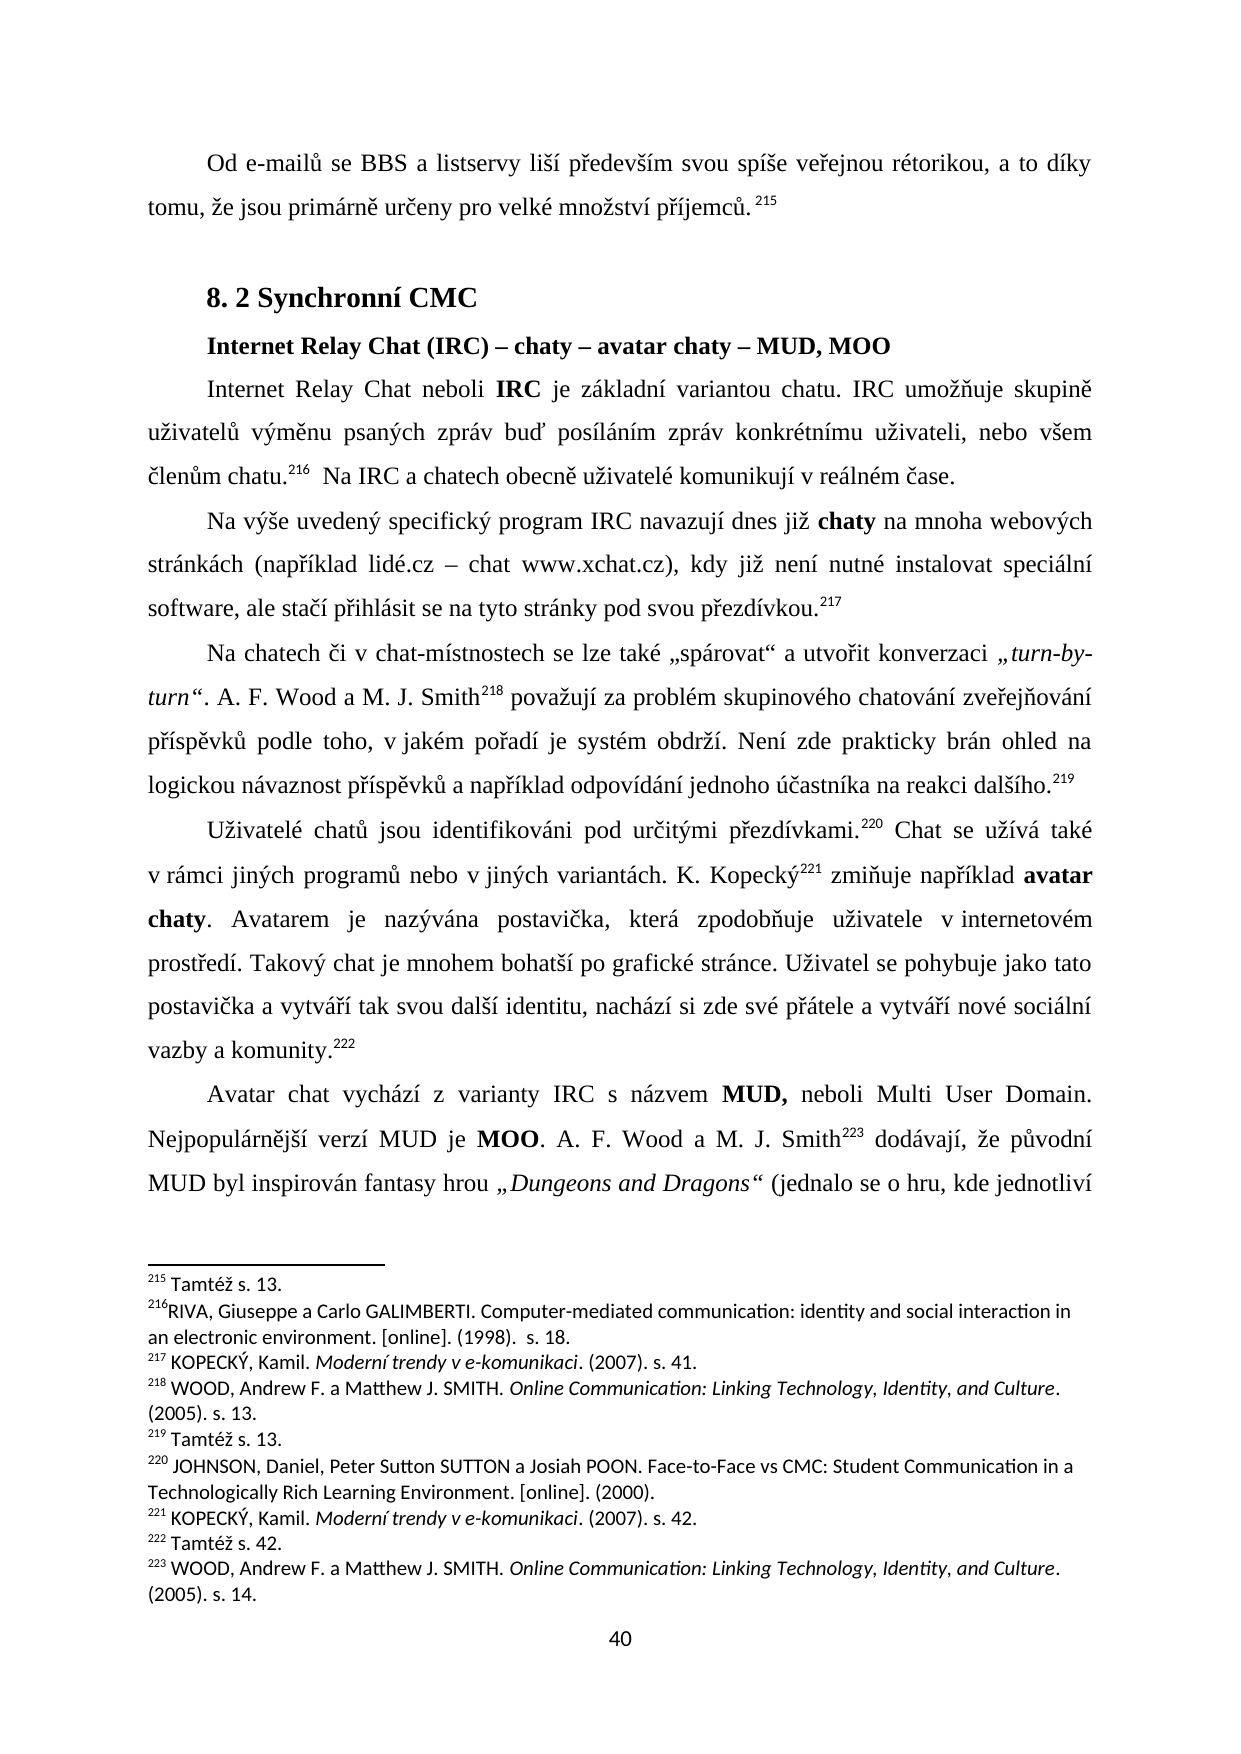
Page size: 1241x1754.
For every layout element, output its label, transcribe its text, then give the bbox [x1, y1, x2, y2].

text Na výše uvedený specifický program IRC navazují dnes již chaty na mnoha webových stránkách (například lidé.cz – chat www.xchat.cz), kdy již není nutné instalovat speciální software, ale stačí přihlásit se na tyto stránky pod svou přezdívkou. [148, 506, 1093, 623]
text Internet Relay Chat (IRC) – chaty – avatar chaty – MUD, MOO [148, 331, 1093, 359]
text Avatar chat vychází z varianty IRC s názvem MUD, neboli Multi User Domain. Nejpopulárnější verzí MUD je MOO. A. F. Wood a M. J. Smith dodávají, že původní MUD byl inspirován fantasy hrou „Dungeons and Dragons“ (jednalo se o hru, kde jednotliví hráči hráli své předepsané role). V této hře byl hráč naváděn textovými zprávami, které měly popisovat virtuální realitu, v níž se pohyboval. [148, 1079, 1093, 1196]
text 8. 2 Synchronní CMC [148, 280, 1093, 314]
text Na chatech či v chat-místnostech se lze také „spárovat“ a utvořit konverzaci „turn-by-turn“. A. F. Wood a M. J. Smith považují za problém skupinového chatování zveřejňování příspěvků podle toho, v jakém pořadí je systém obdrží. Není zde prakticky brán ohled na logickou návaznost příspěvků a například odpovídání jednoho účastníka na reakci dalšího. [148, 638, 1093, 799]
text Internet Relay Chat neboli IRC je základní variantou chatu. IRC umožňuje skupině uživatelů výměnu psaných zpráv buď posíláním zpráv konkrétnímu uživateli, nebo všem členům chatu. Na IRC a chatech obecně uživatelé komunikují v reálném čase. [148, 374, 1093, 491]
text Od e-mailů se BBS a listservy liší především svou spíše veřejnou rétorikou, a to díky tomu, že jsou primárně určeny pro velké množství příjemců. [148, 148, 1093, 222]
text Uživatelé chatů jsou identifikováni pod určitými přezdívkami. Chat se užívá také v rámci jiných programů nebo v jiných variantách. K. Kopecký zmiňuje například avatar chaty. Avatarem je nazývána postavička, která zpodobňuje uživatele v internetovém prostředí. Takový chat je mnohem bohatší po grafické stránce. Uživatel se pohybuje jako tato postavička a vytváří tak svou další identitu, nachází si zde své přátele a vytváří nové sociální vazby a komunity. [148, 815, 1093, 1064]
